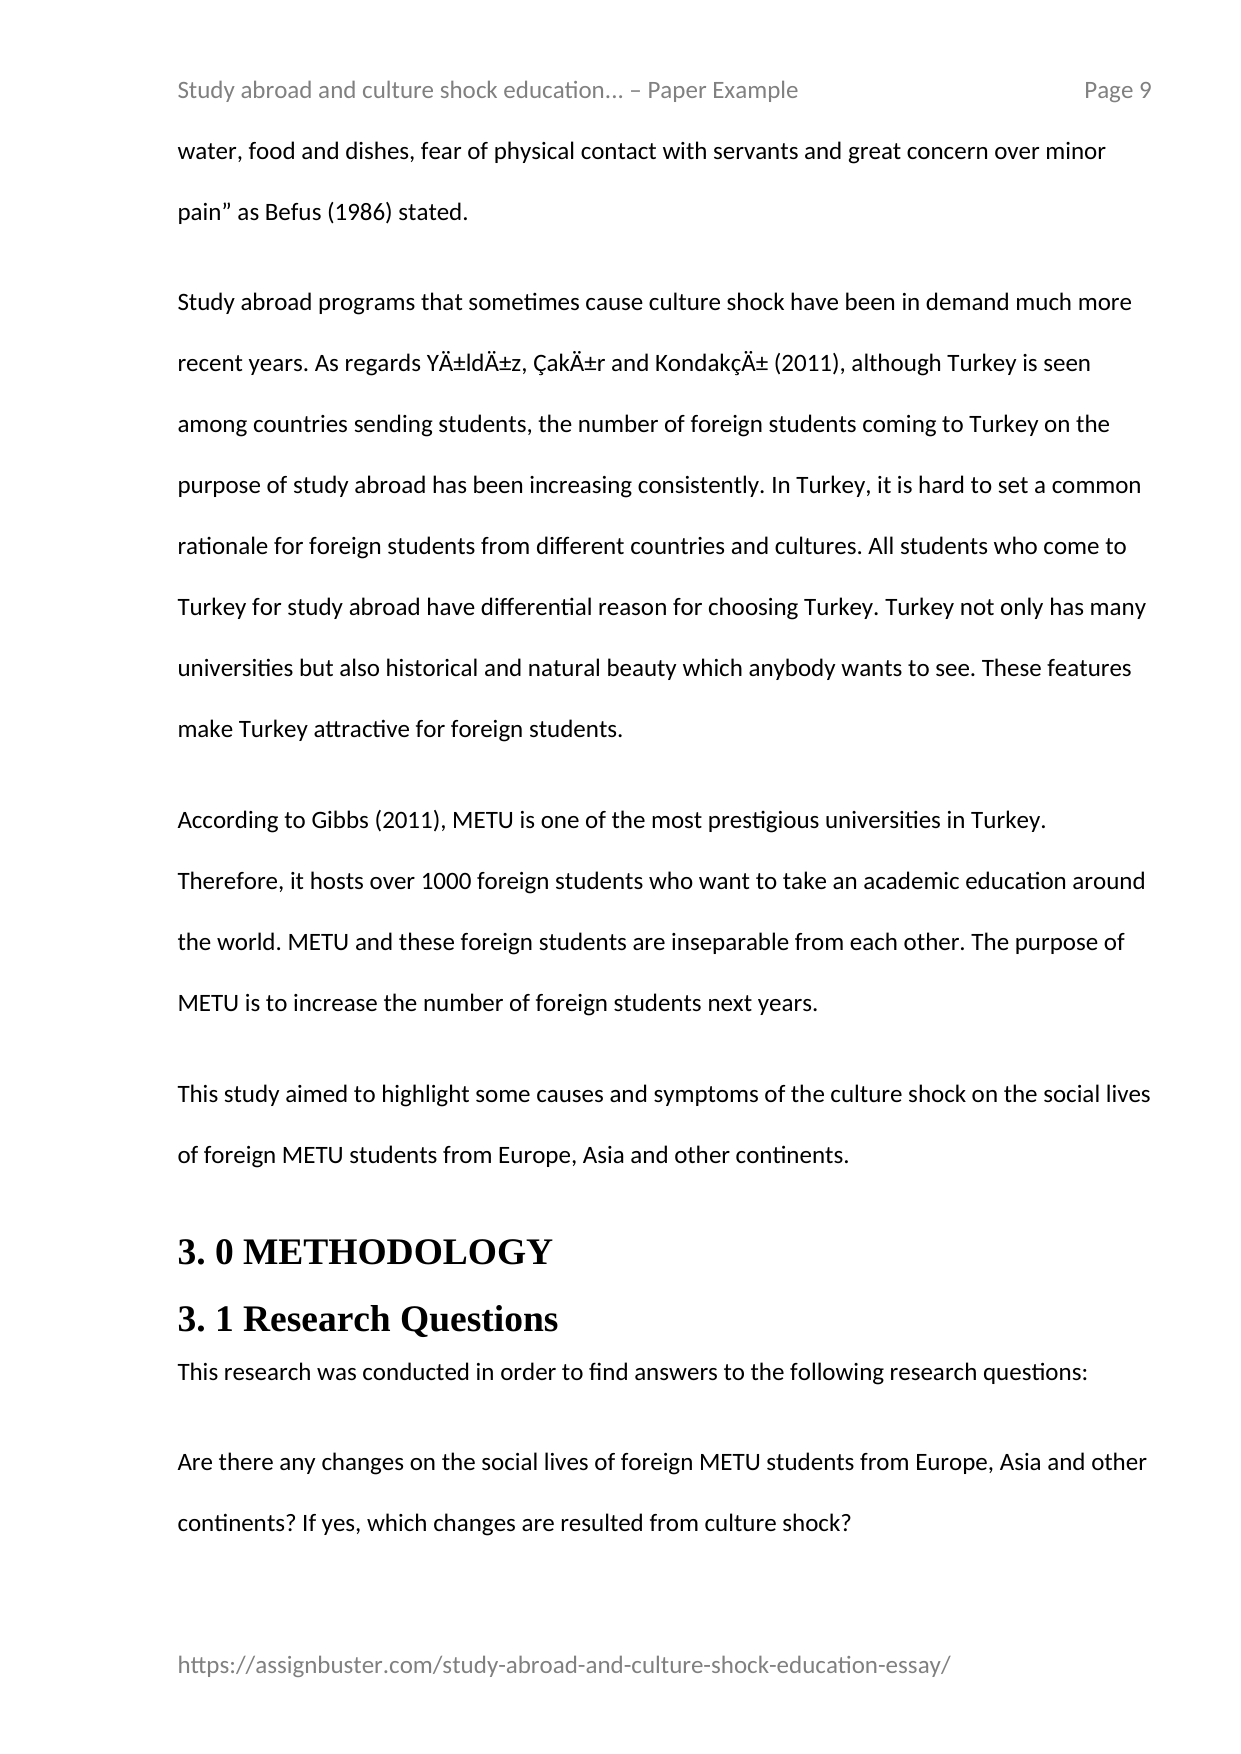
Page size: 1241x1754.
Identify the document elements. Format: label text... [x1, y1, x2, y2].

subtitle 3. 0 METHODOLOGY [177, 1229, 1152, 1272]
text Are there any changes on the social lives of foreign METU students from Europe, Asia and other continents? If yes, which changes are resulted from culture shock? [177, 1446, 1152, 1538]
text This study aimed to highlight some causes and symptoms of the culture shock on the social lives of foreign METU students from Europe, Asia and other continents. [177, 1078, 1152, 1169]
subtitle 3. 1 Research Questions [177, 1297, 1152, 1340]
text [177, 135, 1152, 226]
text According to Gibbs (2011), METU is one of the most prestigious universities in Turkey. Therefore, it hosts over 1000 foreign students who want to take an academic education around the world. METU and these foreign students are inseparable from each other. The purpose of METU is to increase the number of foreign students next years. [177, 804, 1152, 1018]
text Study abroad programs that sometimes cause culture shock have been in demand much more recent years. As regards YÄ±ldÄ±z, ÇakÄ±r and KondakçÄ± (2011), although Turkey is seen among countries sending students, the number of foreign students coming to Turkey on the purpose of study abroad has been increasing consistently. In Turkey, it is hard to set a common rationale for foreign students from different countries and cultures. All students who come to Turkey for study abroad have differential reason for choosing Turkey. Turkey not only has many universities but also historical and natural beauty which anybody wants to see. These features make Turkey attractive for foreign students. [177, 286, 1152, 744]
text This research was conducted in order to find answers to the following research questions: [177, 1356, 1152, 1386]
